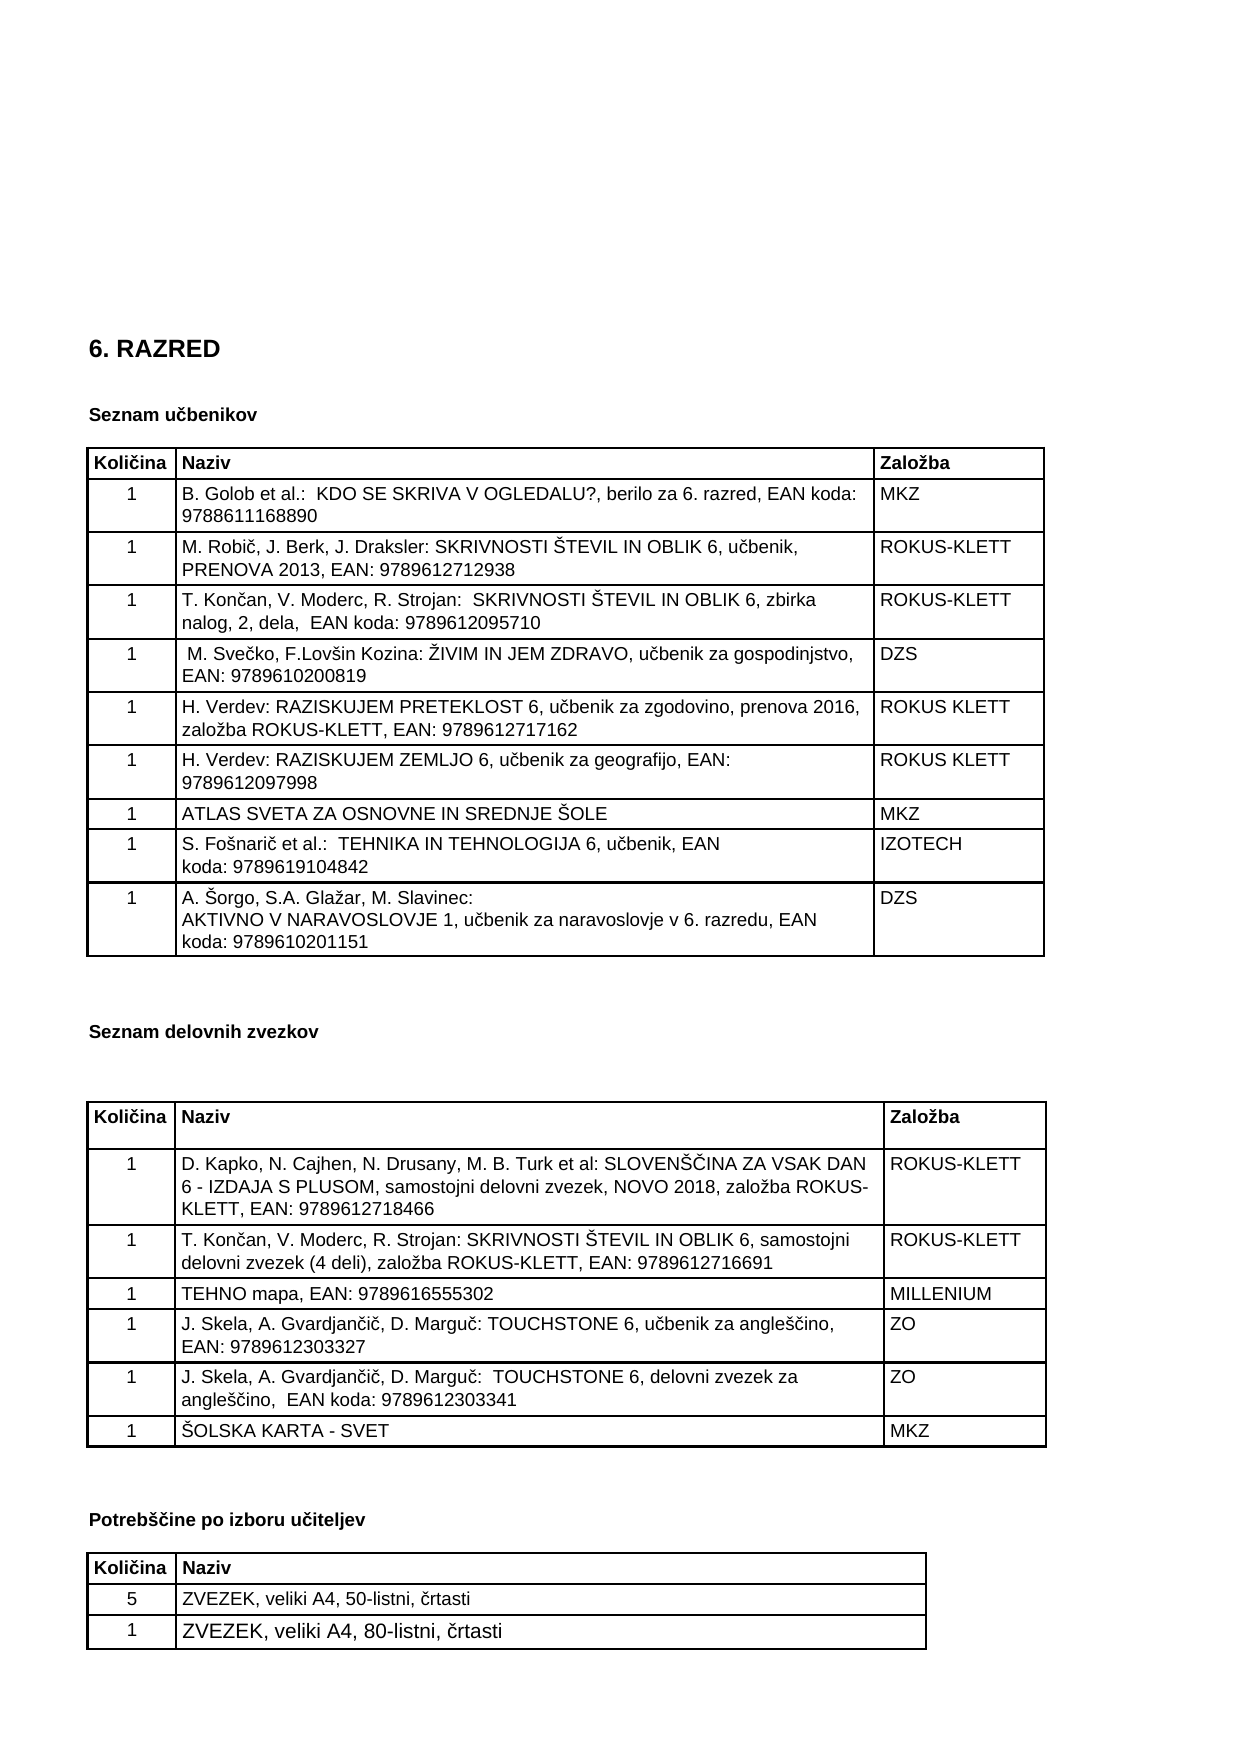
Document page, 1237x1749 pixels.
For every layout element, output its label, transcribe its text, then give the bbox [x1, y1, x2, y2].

table_cell J. Skela, A. Gvardjančič, D. Marguč: TOUCHSTONE 6, učbenik za angleščino, EAN: 9789612303327 [176, 1310, 883, 1361]
table_cell ZO [885, 1310, 1045, 1361]
table_cell 1 [89, 1279, 174, 1308]
table_header Naziv [176, 1103, 883, 1148]
table_cell 1 [89, 830, 175, 881]
table_cell ROKUS KLETT [875, 746, 1043, 797]
table_cell ROKUS KLETT [875, 693, 1043, 744]
table_cell 1 [89, 480, 175, 531]
text 6. RAZRED [88, 333, 1148, 362]
table_cell MKZ [885, 1417, 1045, 1445]
table_cell D. Kapko, N. Cajhen, N. Drusany, M. B. Turk et al: SLOVENŠČINA ZA VSAK DAN 6 - IZDAJA S PLUSOM, samostojni delovni zvezek, NOVO 2018, založba ROKUS-KLETT, EAN: 9789612718466 [176, 1150, 883, 1224]
table_cell M. Robič, J. Berk, J. Draksler: SKRIVNOSTI ŠTEVIL IN OBLIK 6, učbenik, PRENOVA 2013, EAN: 9789612712938 [177, 533, 873, 584]
table_header Naziv [177, 1554, 925, 1583]
table_cell J. Skela, A. Gvardjančič, D. Marguč: TOUCHSTONE 6, delovni zvezek za angleščino, EAN koda: 9789612303341 [176, 1364, 883, 1415]
table_cell 1 [89, 1310, 174, 1361]
table_header Založba [875, 449, 1043, 477]
table_cell 1 [89, 1150, 174, 1224]
table_cell MKZ [875, 800, 1043, 828]
table_cell ROKUS-KLETT [885, 1150, 1045, 1224]
table_cell 1 [89, 693, 175, 744]
table_cell 5 [89, 1585, 175, 1614]
table_cell ATLAS SVETA ZA OSNOVNE IN SREDNJE ŠOLE [177, 800, 873, 828]
table_cell ZVEZEK, veliki A4, 80-listni, črtasti [177, 1616, 925, 1648]
table_cell TEHNO mapa, EAN: 9789616555302 [176, 1279, 883, 1308]
table_cell 1 [89, 1364, 174, 1415]
table_header Založba [885, 1103, 1045, 1148]
table_cell ROKUS-KLETT [875, 586, 1043, 637]
table_cell 1 [89, 746, 175, 797]
table_cell 1 [89, 640, 175, 691]
table_cell ROKUS-KLETT [875, 533, 1043, 584]
table_cell MILLENIUM [885, 1279, 1045, 1308]
table_cell IZOTECH [875, 830, 1043, 881]
text Seznam učbenikov [88, 403, 1148, 425]
table_cell H. Verdev: RAZISKUJEM ZEMLJO 6, učbenik za geografijo, EAN: 9789612097998 [177, 746, 873, 797]
table_cell T. Končan, V. Moderc, R. Strojan: SKRIVNOSTI ŠTEVIL IN OBLIK 6, zbirka nalog, 2, dela, EAN koda: 9789612095710 [177, 586, 873, 637]
table_cell ŠOLSKA KARTA - SVET [176, 1417, 883, 1445]
table_cell H. Verdev: RAZISKUJEM PRETEKLOST 6, učbenik za zgodovino, prenova 2016, založba ROKUS-KLETT, EAN: 9789612717162 [177, 693, 873, 744]
table_cell 1 [89, 586, 175, 637]
table_cell B. Golob et al.: KDO SE SKRIVA V OGLEDALU?, berilo za 6. razred, EAN koda: 9788611168890 [177, 480, 873, 531]
table_cell 1 [89, 800, 175, 828]
table_cell MKZ [875, 480, 1043, 531]
table_cell M. Svečko, F.Lovšin Kozina: ŽIVIM IN JEM ZDRAVO, učbenik za gospodinjstvo, EAN: 9789610200819 [177, 640, 873, 691]
table_cell 1 [89, 884, 175, 955]
text Seznam delovnih zvezkov [88, 1021, 1148, 1042]
table_header Količina [89, 449, 175, 477]
table_cell ROKUS-KLETT [885, 1226, 1045, 1277]
table_cell 1 [89, 533, 175, 584]
text Potrebščine po izboru učiteljev [88, 1509, 1148, 1531]
table_cell ZVEZEK, veliki A4, 50-listni, črtasti [177, 1585, 925, 1614]
table_cell T. Končan, V. Moderc, R. Strojan: SKRIVNOSTI ŠTEVIL IN OBLIK 6, samostojni delovni zvezek (4 deli), založba ROKUS-KLETT, EAN: 9789612716691 [176, 1226, 883, 1277]
table_cell A. Šorgo, S.A. Glažar, M. Slavinec: AKTIVNO V NARAVOSLOVJE 1, učbenik za naravoslovje v 6. razredu, EAN koda: 9789610201151 [177, 884, 873, 955]
table_header Količina [89, 1103, 174, 1148]
table_cell S. Fošnarič et al.: TEHNIKA IN TEHNOLOGIJA 6, učbenik, EAN koda: 9789619104842 [177, 830, 873, 881]
table_cell DZS [875, 884, 1043, 955]
table_cell 1 [89, 1616, 175, 1648]
table_cell 1 [89, 1417, 174, 1445]
table_cell DZS [875, 640, 1043, 691]
table_header Količina [89, 1554, 175, 1583]
table_cell ZO [885, 1364, 1045, 1415]
table_cell 1 [89, 1226, 174, 1277]
table_header Naziv [177, 449, 873, 477]
